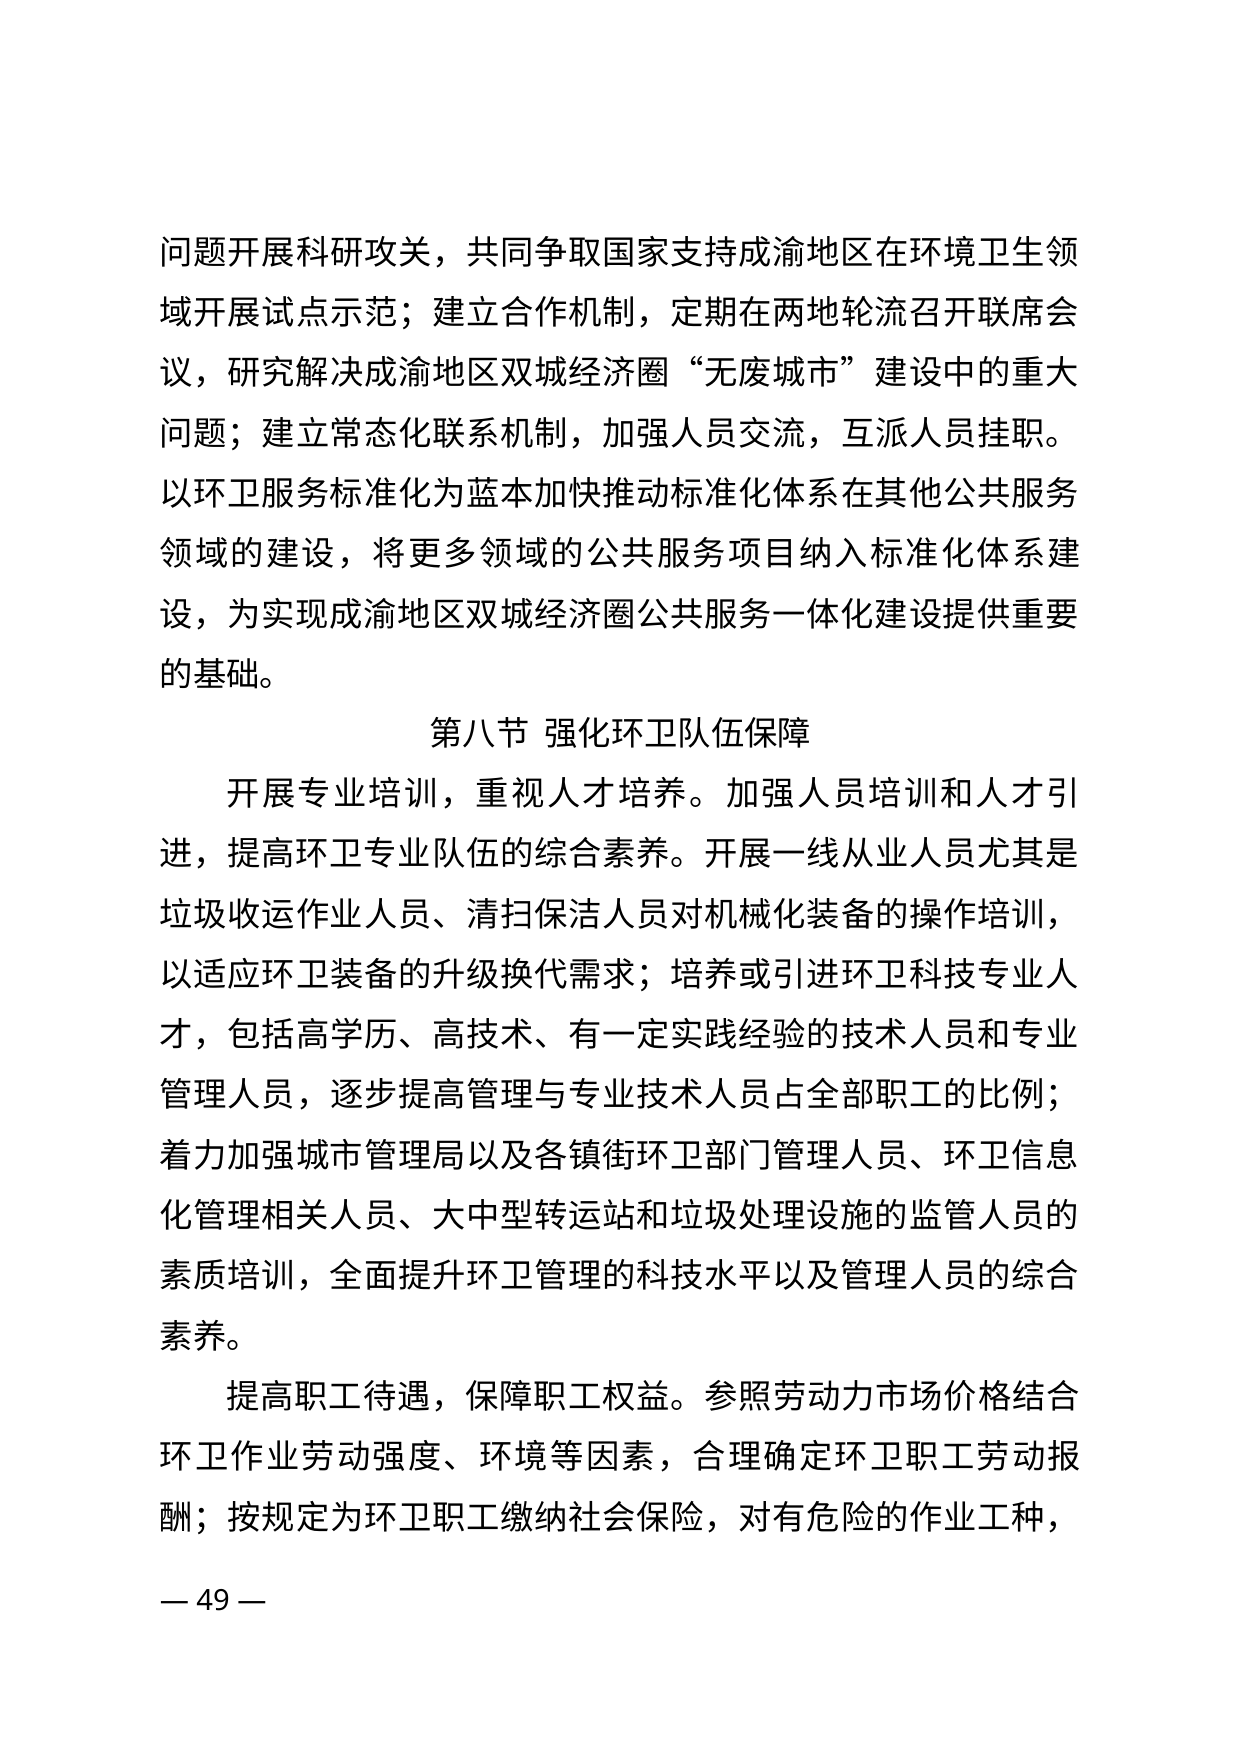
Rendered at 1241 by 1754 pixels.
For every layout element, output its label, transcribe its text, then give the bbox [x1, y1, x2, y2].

text 开展专业培训，重视人才培养。加强人员培训和人才引进，提高环卫专业队伍的综合素养。开展一线从业人员尤其是垃圾收运作业人员、清扫保洁人员对机械化装备的操作培训，以适应环卫装备的升级换代需求；培养或引进环卫科技专业人才，包括高学历、高技术、有一定实践经验的技术人员和专业管理人员，逐步提高管理与专业技术人员占全部职工的比例；着力加强城市管理局以及各镇街环卫部门管理人员、环卫信息化管理相关人员、大中型转运站和垃圾处理设施的监管人员的素质培训，全面提升环卫管理的科技水平以及管理人员的综合素养。 [159, 761, 1081, 1364]
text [159, 1364, 1081, 1545]
subtitle 第八节 强化环卫队伍保障 [159, 707, 1081, 755]
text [159, 219, 1081, 702]
